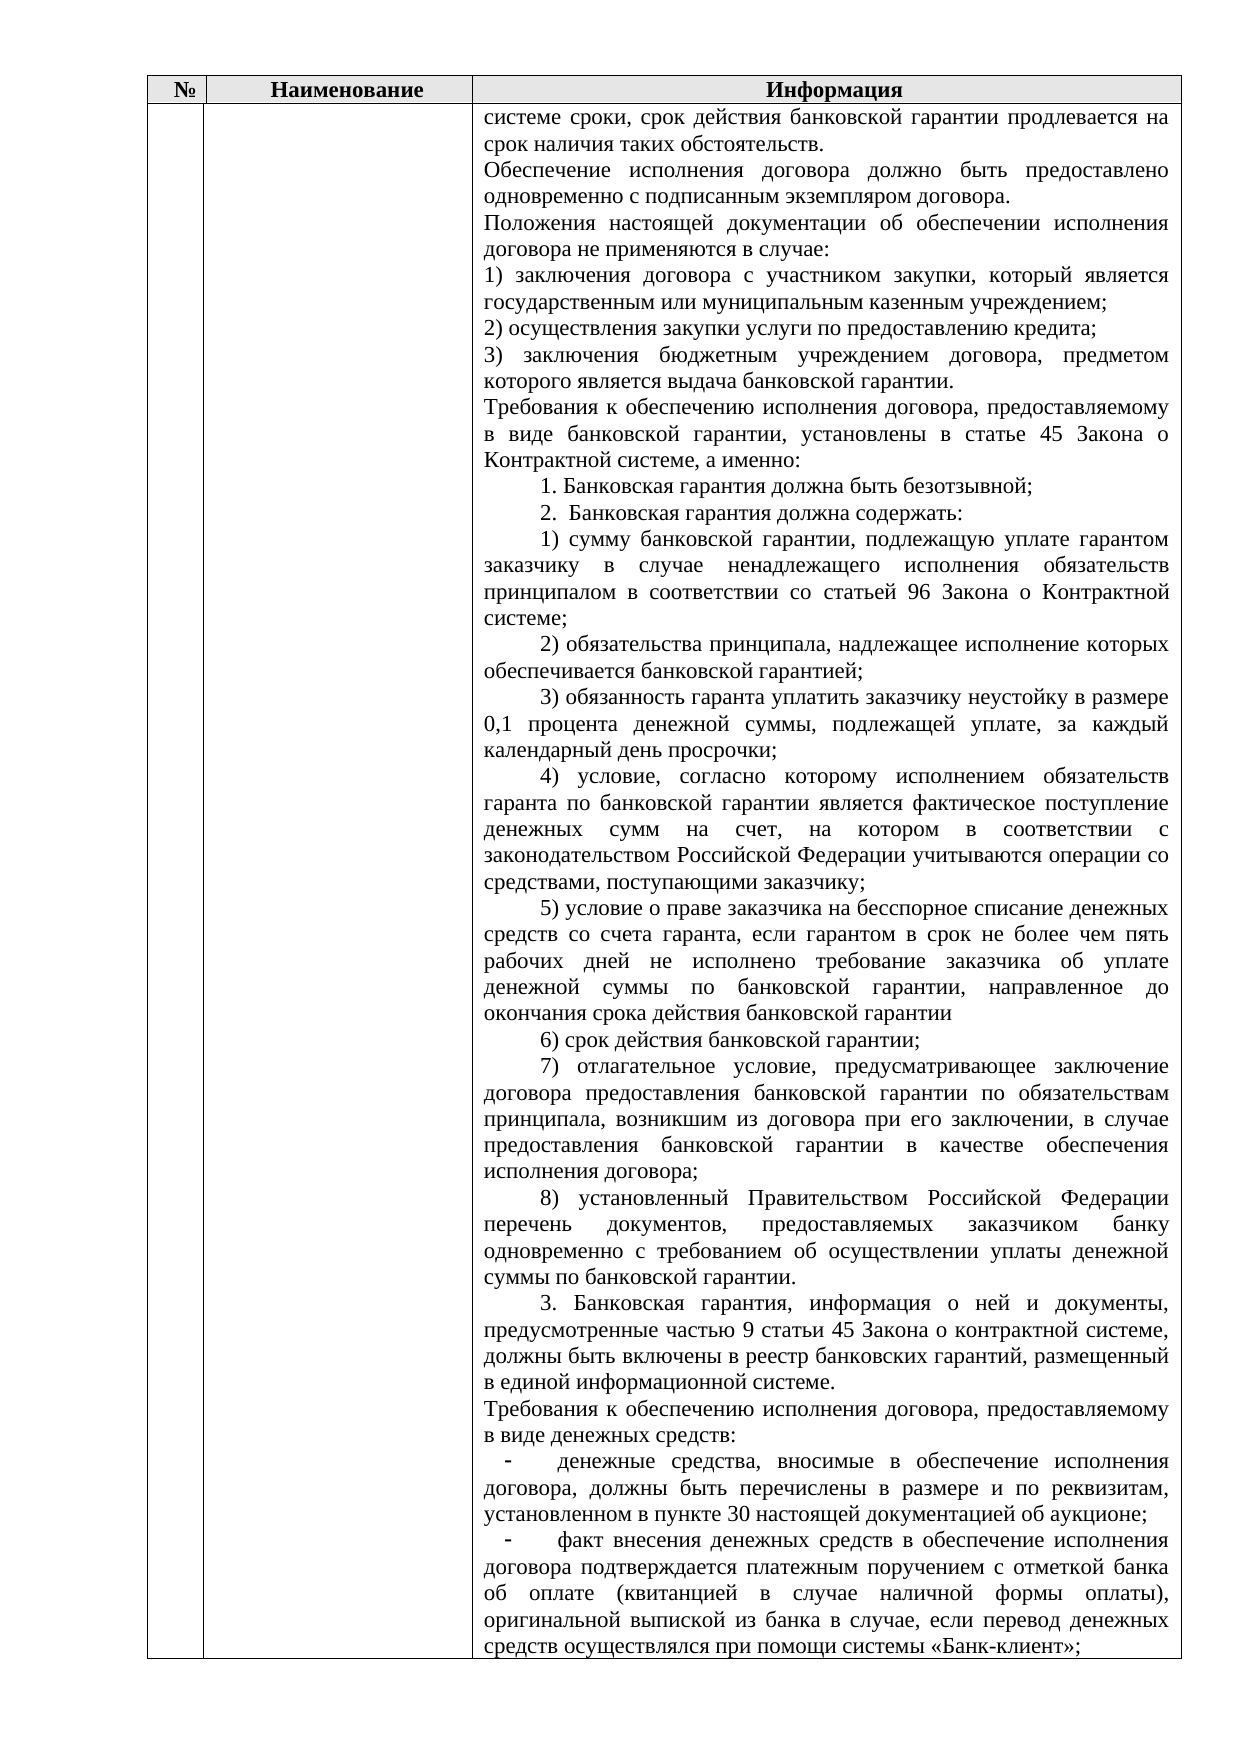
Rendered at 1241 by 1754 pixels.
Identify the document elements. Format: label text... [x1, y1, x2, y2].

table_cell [204, 104, 472, 1658]
table_header Наименование [207, 76, 472, 102]
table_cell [473, 104, 1181, 1658]
table_header № [148, 76, 206, 102]
table_header Информация [473, 76, 1181, 102]
table_cell [148, 104, 203, 1658]
